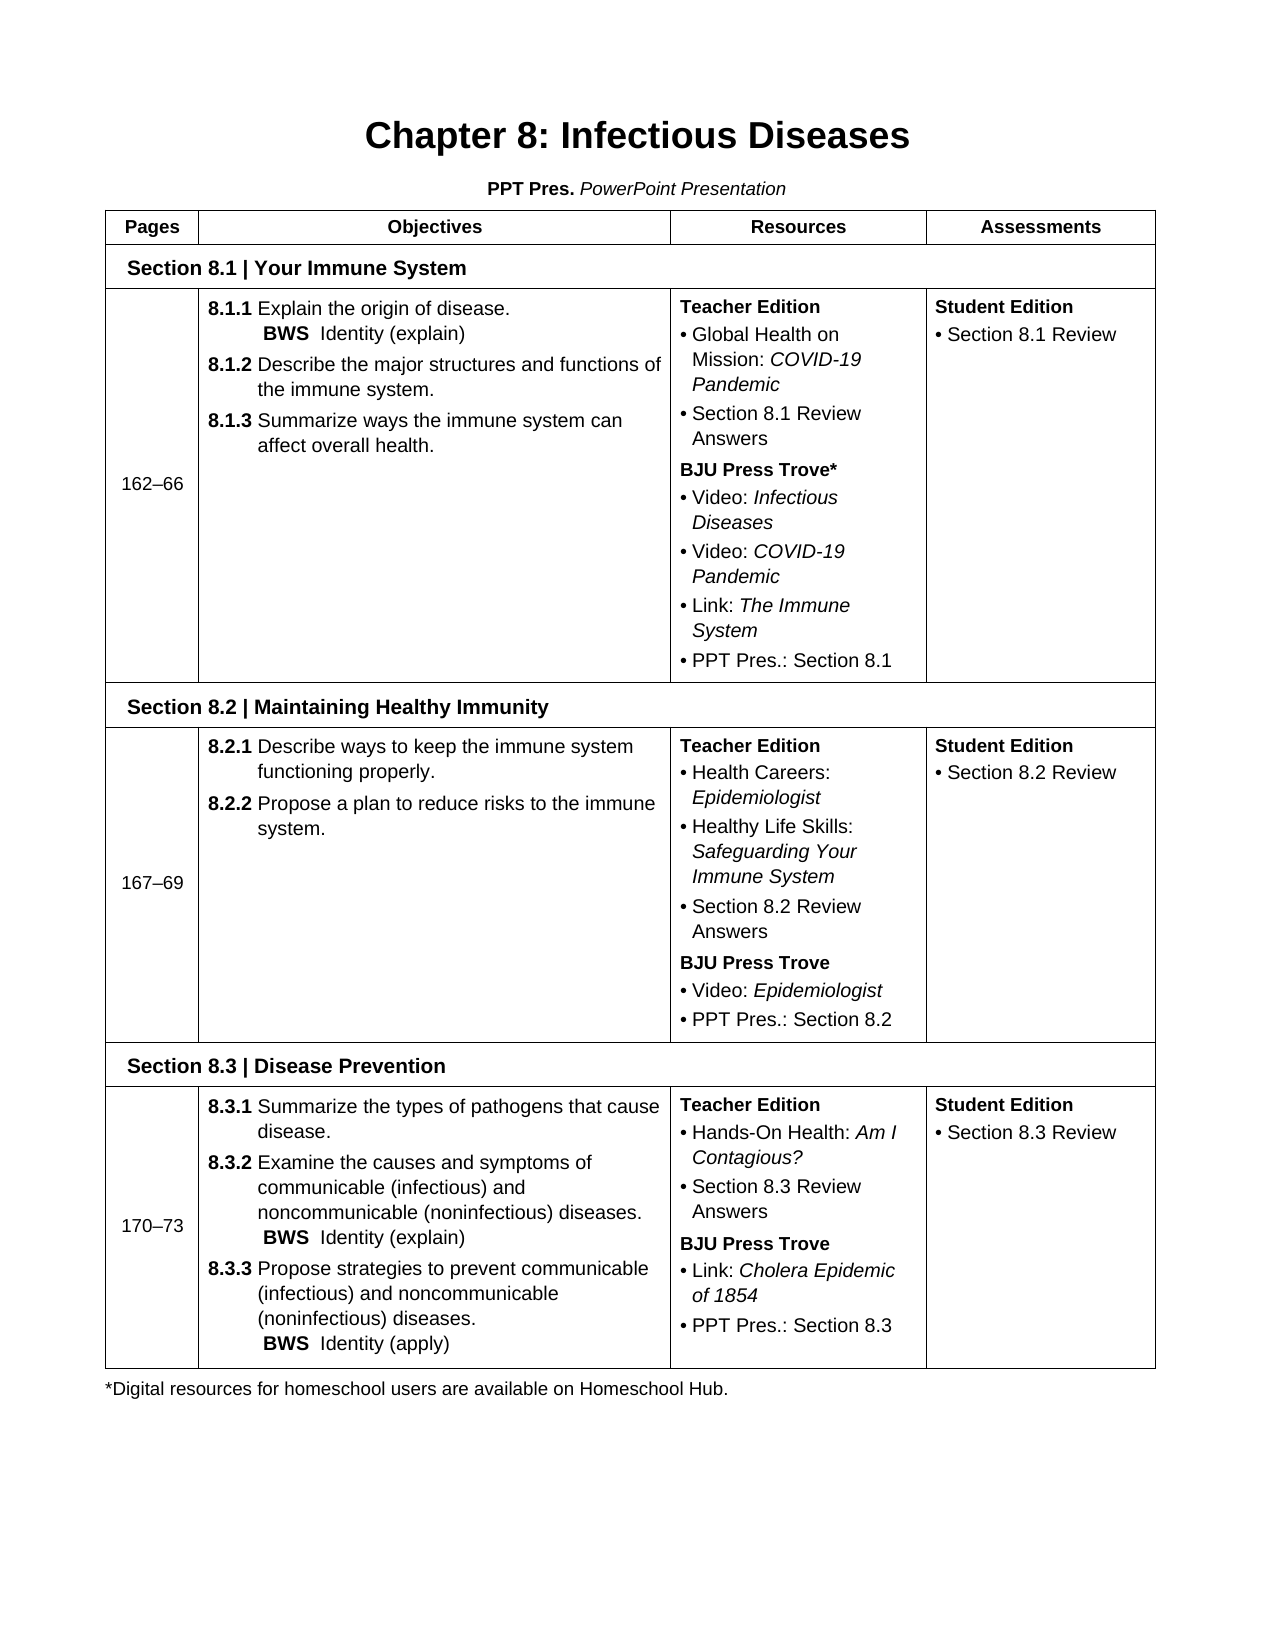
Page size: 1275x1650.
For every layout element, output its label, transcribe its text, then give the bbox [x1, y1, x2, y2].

table_cell 8.3.1 Summarize the types of pathogens that cause disease. 8.3.2 Examine the causes and symptoms of communicable (infectious) and noncommunicable (noninfectious) diseases. BWS Identity (explain) 8.3.3 Propose strategies to prevent communicable (infectious) and noncommunicable (noninfectious) diseases. BWS Identity (apply) [199, 1087, 670, 1368]
table_cell Student Edition Section 8.3 Review [927, 1087, 1155, 1368]
table_cell 167–69 [106, 728, 198, 1042]
table_header Objectives [199, 211, 670, 243]
title Chapter 8: Infectious Diseases [105, 115, 1170, 157]
table_header Assessments [927, 211, 1155, 243]
text *Digital resources for homeschool users are available on Homeschool Hub. [105, 1377, 1170, 1400]
table_cell 162–66 [106, 289, 198, 682]
table_header Resources [671, 211, 926, 243]
table_cell Section 8.1 | Your Immune System [106, 245, 1155, 288]
table_cell Student Edition Section 8.1 Review [927, 289, 1155, 682]
table_cell 8.2.1 Describe ways to keep the immune system functioning properly. 8.2.2 Propose a plan to reduce risks to the immune system. [199, 728, 670, 1042]
table_cell Section 8.3 | Disease Prevention [106, 1043, 1155, 1086]
table_cell Teacher Edition Global Health on Mission: COVID-19 Pandemic Section 8.1 Review Answers BJU Press Trove* Video: Infectious Diseases Video: COVID-19 Pandemic Link: The Immune System PPT Pres.: Section 8.1 [671, 289, 926, 682]
text PPT Pres. PowerPoint Presentation [105, 177, 1170, 199]
table_cell Section 8.2 | Maintaining Healthy Immunity [106, 683, 1155, 727]
table_cell Teacher Edition Health Careers: Epidemiologist Healthy Life Skills: Safeguarding Your Immune System Section 8.2 Review Answers BJU Press Trove Video: Epidemiologist PPT Pres.: Section 8.2 [671, 728, 926, 1042]
table_header Pages [106, 211, 198, 243]
table_cell 170–73 [106, 1087, 198, 1368]
table_cell Student Edition Section 8.2 Review [927, 728, 1155, 1042]
table_cell 8.1.1 Explain the origin of disease. BWS Identity (explain) 8.1.2 Describe the major structures and functions of the immune system. 8.1.3 Summarize ways the immune system can affect overall health. [199, 289, 670, 682]
table_cell Teacher Edition Hands-On Health: Am I Contagious? Section 8.3 Review Answers BJU Press Trove Link: Cholera Epidemic of 1854 PPT Pres.: Section 8.3 [671, 1087, 926, 1368]
